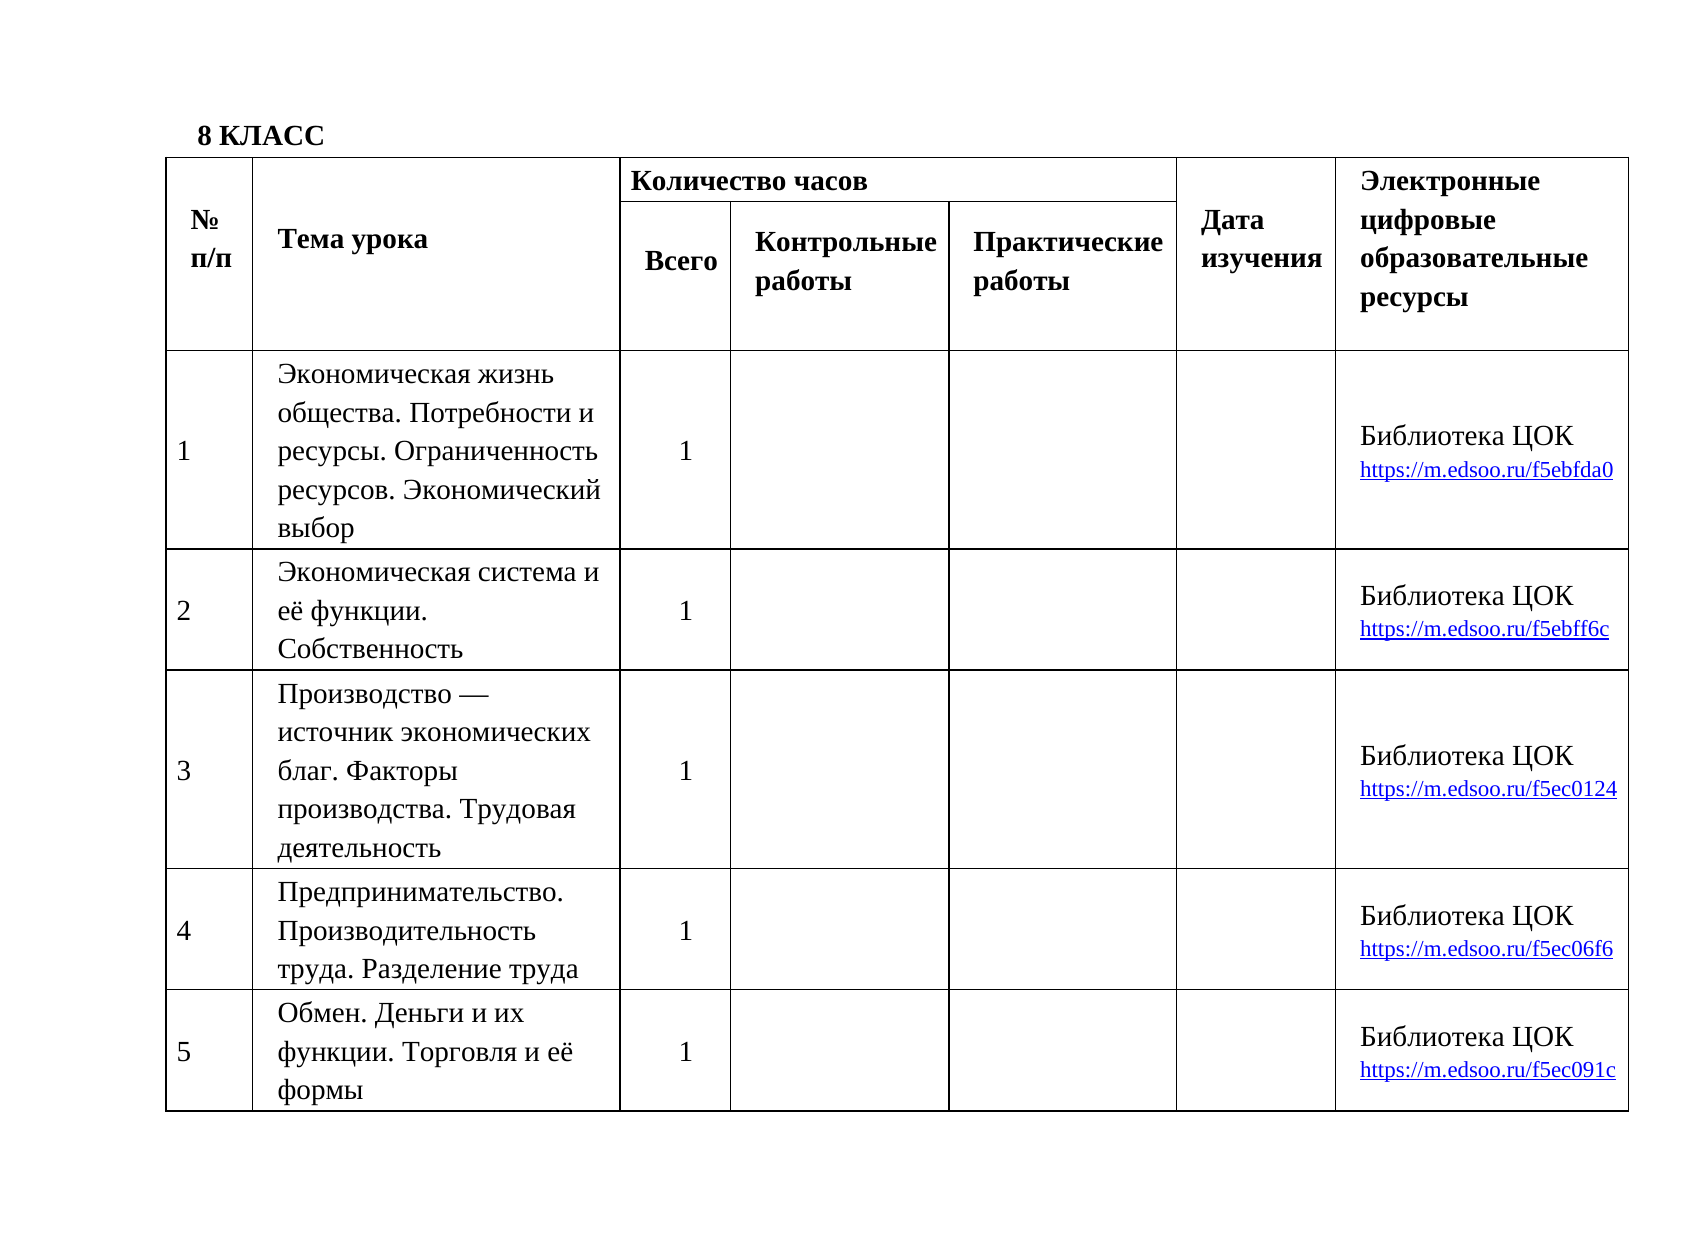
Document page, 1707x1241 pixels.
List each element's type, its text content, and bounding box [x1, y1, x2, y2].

table_cell 1 [621, 671, 730, 867]
table_cell [1177, 869, 1335, 989]
table_cell 1 [167, 351, 252, 548]
table_cell 3 [167, 671, 252, 867]
table_cell Практические работы [950, 202, 1176, 349]
table_cell [950, 869, 1176, 989]
table_cell 1 [621, 550, 730, 669]
table_cell Предпринимательство. Производительность труда. Разделение труда [253, 869, 619, 989]
table_cell Библиотека ЦОК https://m.edsoo.ru/f5ec06f6 [1336, 869, 1628, 989]
table_cell Обмен. Деньги и их функции. Торговля и её формы [253, 990, 619, 1110]
table_cell [731, 869, 948, 989]
table_cell [1177, 671, 1335, 867]
table_cell [1177, 550, 1335, 669]
table_cell Библиотека ЦОК https://m.edsoo.ru/f5ebfda0 [1336, 351, 1628, 548]
table_cell Всего [621, 202, 730, 349]
table_cell 1 [621, 869, 730, 989]
table_cell Библиотека ЦОК https://m.edsoo.ru/f5ec0124 [1336, 671, 1628, 867]
table_cell Производство — источник экономических благ. Факторы производства. Трудовая деятельность [253, 671, 619, 867]
table_cell [950, 671, 1176, 867]
table_cell Экономическая жизнь общества. Потребности и ресурсы. Ограниченность ресурсов. Экономический выбор [253, 351, 619, 548]
table_cell Экономическая система и её функции. Собственность [253, 550, 619, 669]
table_header Электронные цифровые образовательные ресурсы [1336, 158, 1628, 349]
table_cell [731, 351, 948, 548]
table_cell [731, 671, 948, 867]
table_header Дата изучения [1177, 158, 1335, 349]
table_cell 4 [167, 869, 252, 989]
table_cell [1177, 990, 1335, 1110]
text 8 КЛАСС [190, 118, 1618, 152]
table_cell [1177, 351, 1335, 548]
table_cell [731, 990, 948, 1110]
table_cell Библиотека ЦОК https://m.edsoo.ru/f5ebff6c [1336, 550, 1628, 669]
table_header Тема урока [253, 158, 619, 349]
table_header Количество часов [621, 158, 1176, 201]
table_cell [950, 351, 1176, 548]
table_cell 2 [167, 550, 252, 669]
table_cell 1 [621, 990, 730, 1110]
table_cell Контрольные работы [731, 202, 948, 349]
table_cell Библиотека ЦОК https://m.edsoo.ru/f5ec091c [1336, 990, 1628, 1110]
table_header № п/п [167, 158, 252, 349]
table_cell 5 [167, 990, 252, 1110]
table_cell 1 [621, 351, 730, 548]
table_cell [731, 550, 948, 669]
table_cell [950, 550, 1176, 669]
table_cell [950, 990, 1176, 1110]
